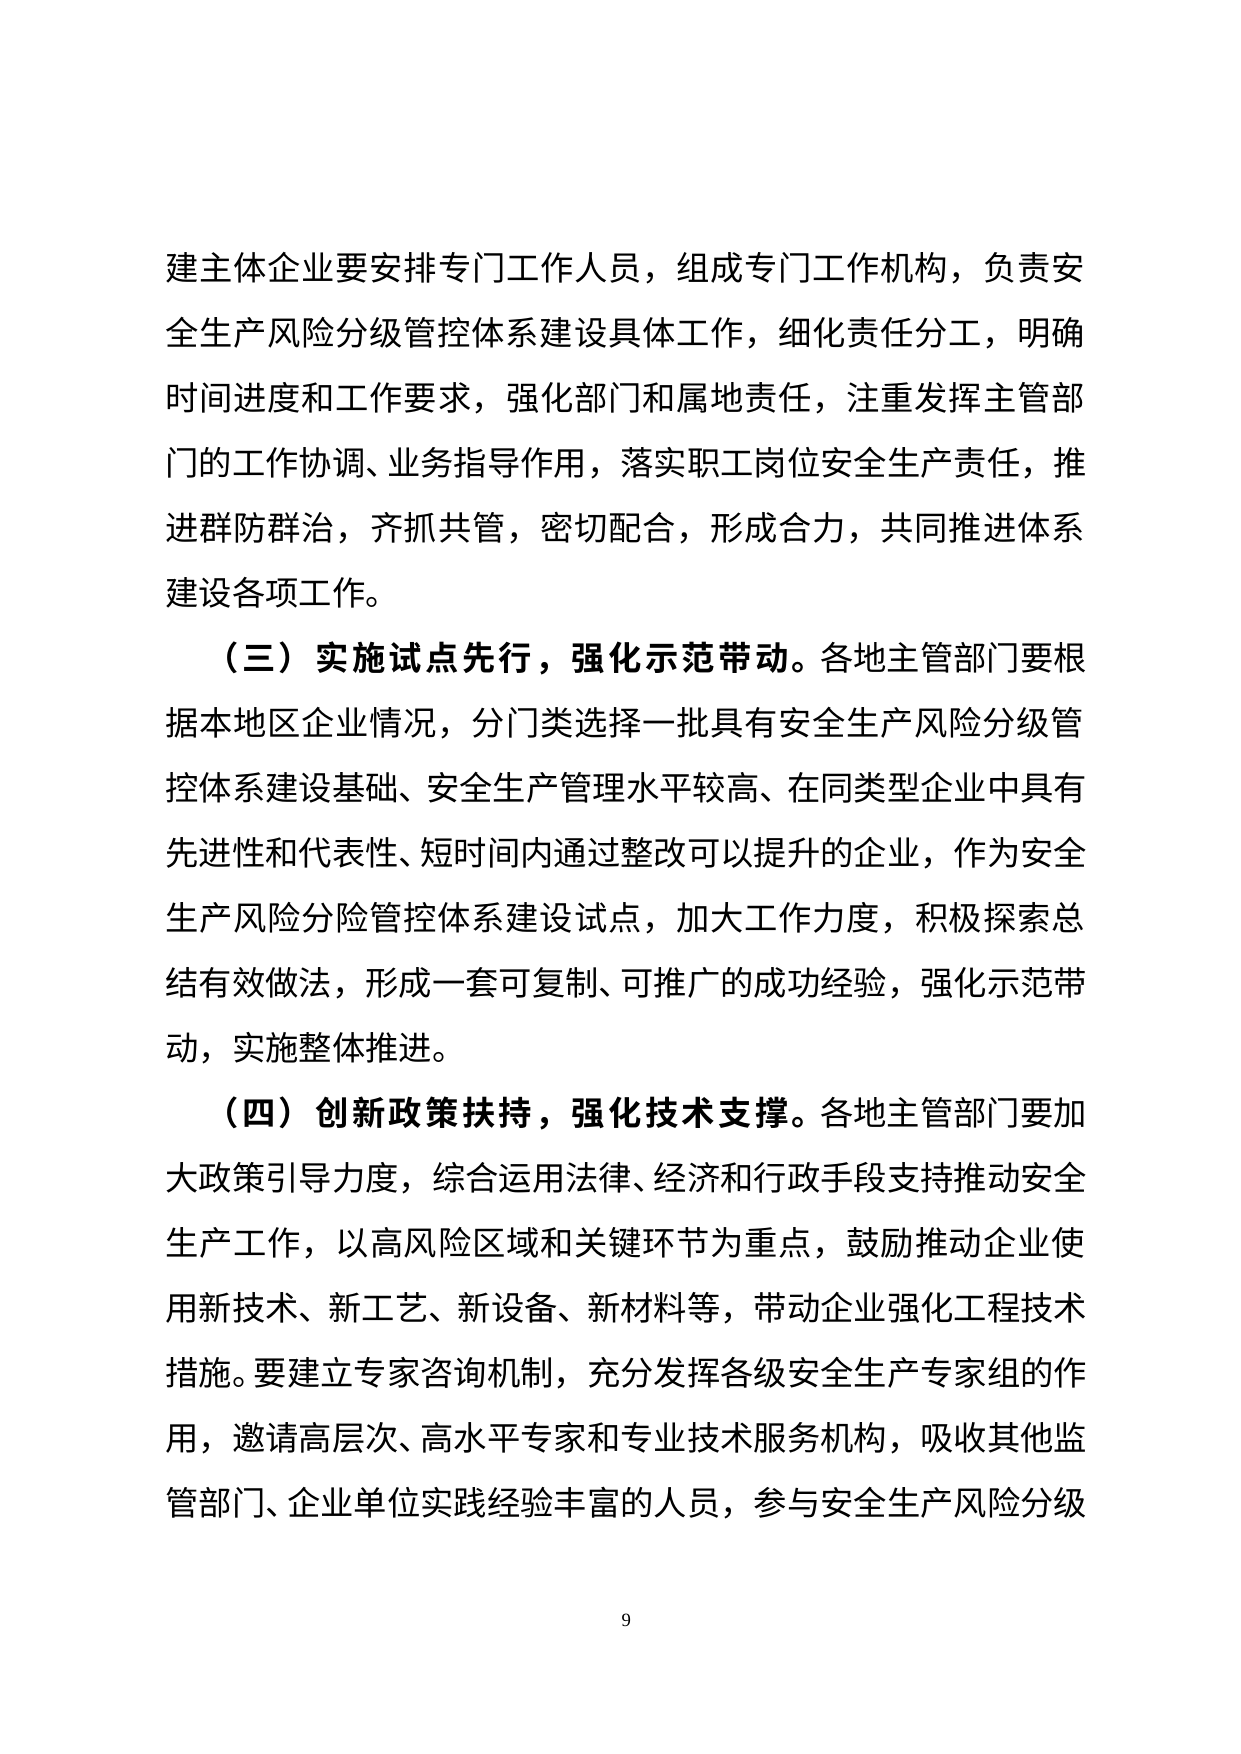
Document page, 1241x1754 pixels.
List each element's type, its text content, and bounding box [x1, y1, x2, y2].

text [165, 1338, 1087, 1533]
text （三）实施试点先行，强化示范带动。各地主管部门要根据本地区企业情况，分门类选择一批具有安全生产风险分级管控体系建设基础、安全生产管理水平较高、在同类型企业中具有先进性和代表性、短时间内通过整改可以提升的企业，作为安全生产风险分险管控体系建设试点，加大工作力度，积极探索总结有效做法，形成一套可复制、可推广的成功经验，强化示范带动，实施整体推进。 [165, 883, 1087, 1338]
text 各地主管部门要成立相应的领导小组，制定切实可行的工作方案，并于2018年1月25日前报送市住建委。 [165, 298, 1087, 428]
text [165, 233, 1087, 298]
text （二）明确责任分工，强化协调配合。各地主管部门和参建主体企业要安排专门工作人员，组成专门工作机构，负责安全生产风险分级管控体系建设具体工作，细化责任分工，明确时间进度和工作要求，强化部门和属地责任，注重发挥主管部门的工作协调、业务指导作用，落实职工岗位安全生产责任，推进群防群治，齐抓共管，密切配合，形成合力，共同推进体系建设各项工作。 [165, 428, 1087, 883]
